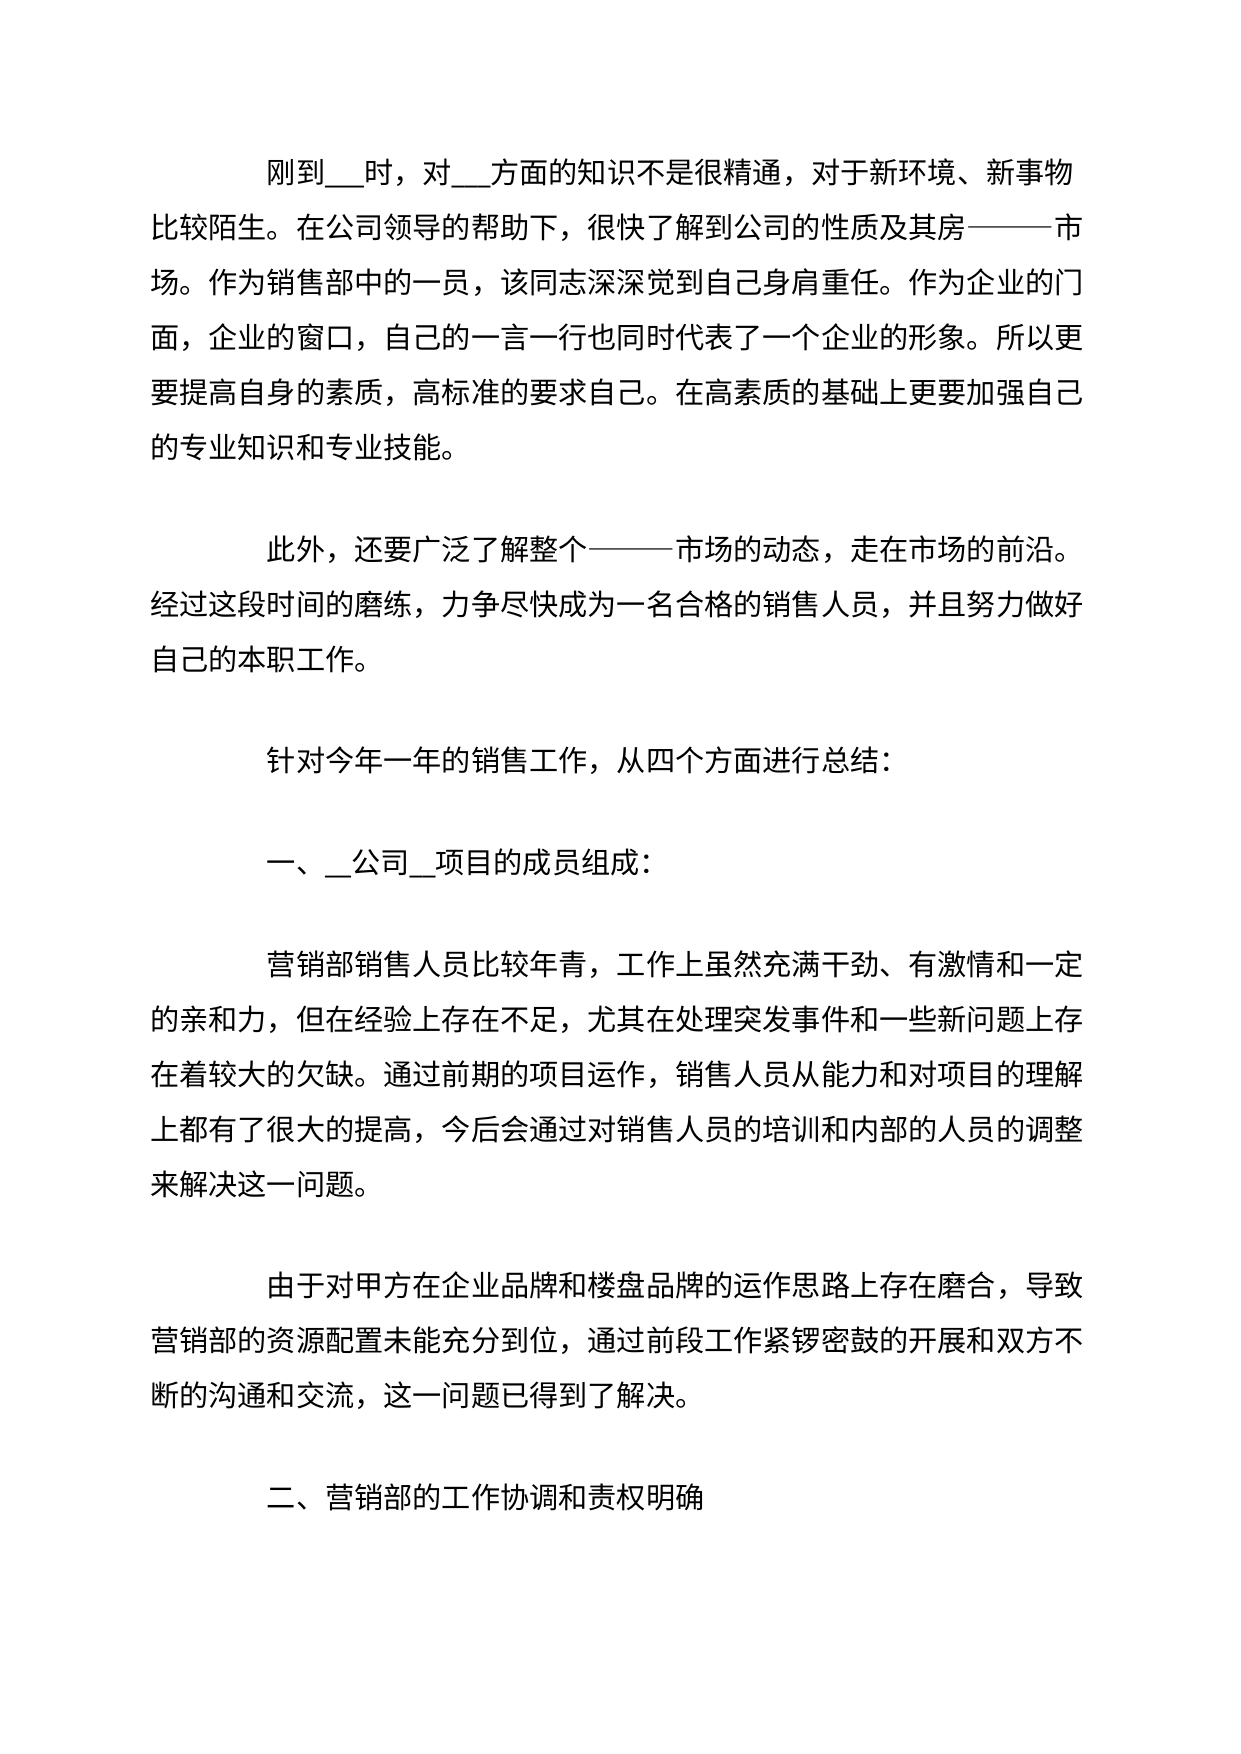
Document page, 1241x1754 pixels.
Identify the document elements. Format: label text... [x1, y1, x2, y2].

text 刚到___时，对___方面的知识不是很精通，对于新环境、新事物比较陌生。在公司领导的帮助下，很快了解到公司的性质及其房———市场。作为销售部中的一员，该同志深深觉到自己身肩重任。作为企业的门面，企业的窗口，自己的一言一行也同时代表了一个企业的形象。所以更要提高自身的素质，高标准的要求自己。在高素质的基础上更要加强自己的专业知识和专业技能。 [150, 150, 1090, 467]
text 营销部销售人员比较年青，工作上虽然充满干劲、有激情和一定的亲和力，但在经验上存在不足，尤其在处理突发事件和一些新问题上存在着较大的欠缺。通过前期的项目运作，销售人员从能力和对项目的理解上都有了很大的提高，今后会通过对销售人员的培训和内部的人员的调整来解决这一问题。 [150, 942, 1090, 1203]
text 一、__公司__项目的成员组成： [150, 840, 1090, 882]
text 由于对甲方在企业品牌和楼盘品牌的运作思路上存在磨合，导致营销部的资源配置未能充分到位，通过前段工作紧锣密鼓的开展和双方不断的沟通和交流，这一问题已得到了解决。 [150, 1263, 1090, 1415]
text 针对今年一年的销售工作，从四个方面进行总结： [150, 738, 1090, 780]
text 此外，还要广泛了解整个———市场的动态，走在市场的前沿。经过这段时间的磨练，力争尽快成为一名合格的销售人员，并且努力做好自己的本职工作。 [150, 526, 1090, 678]
text 二、营销部的工作协调和责权明确 [150, 1474, 1090, 1517]
